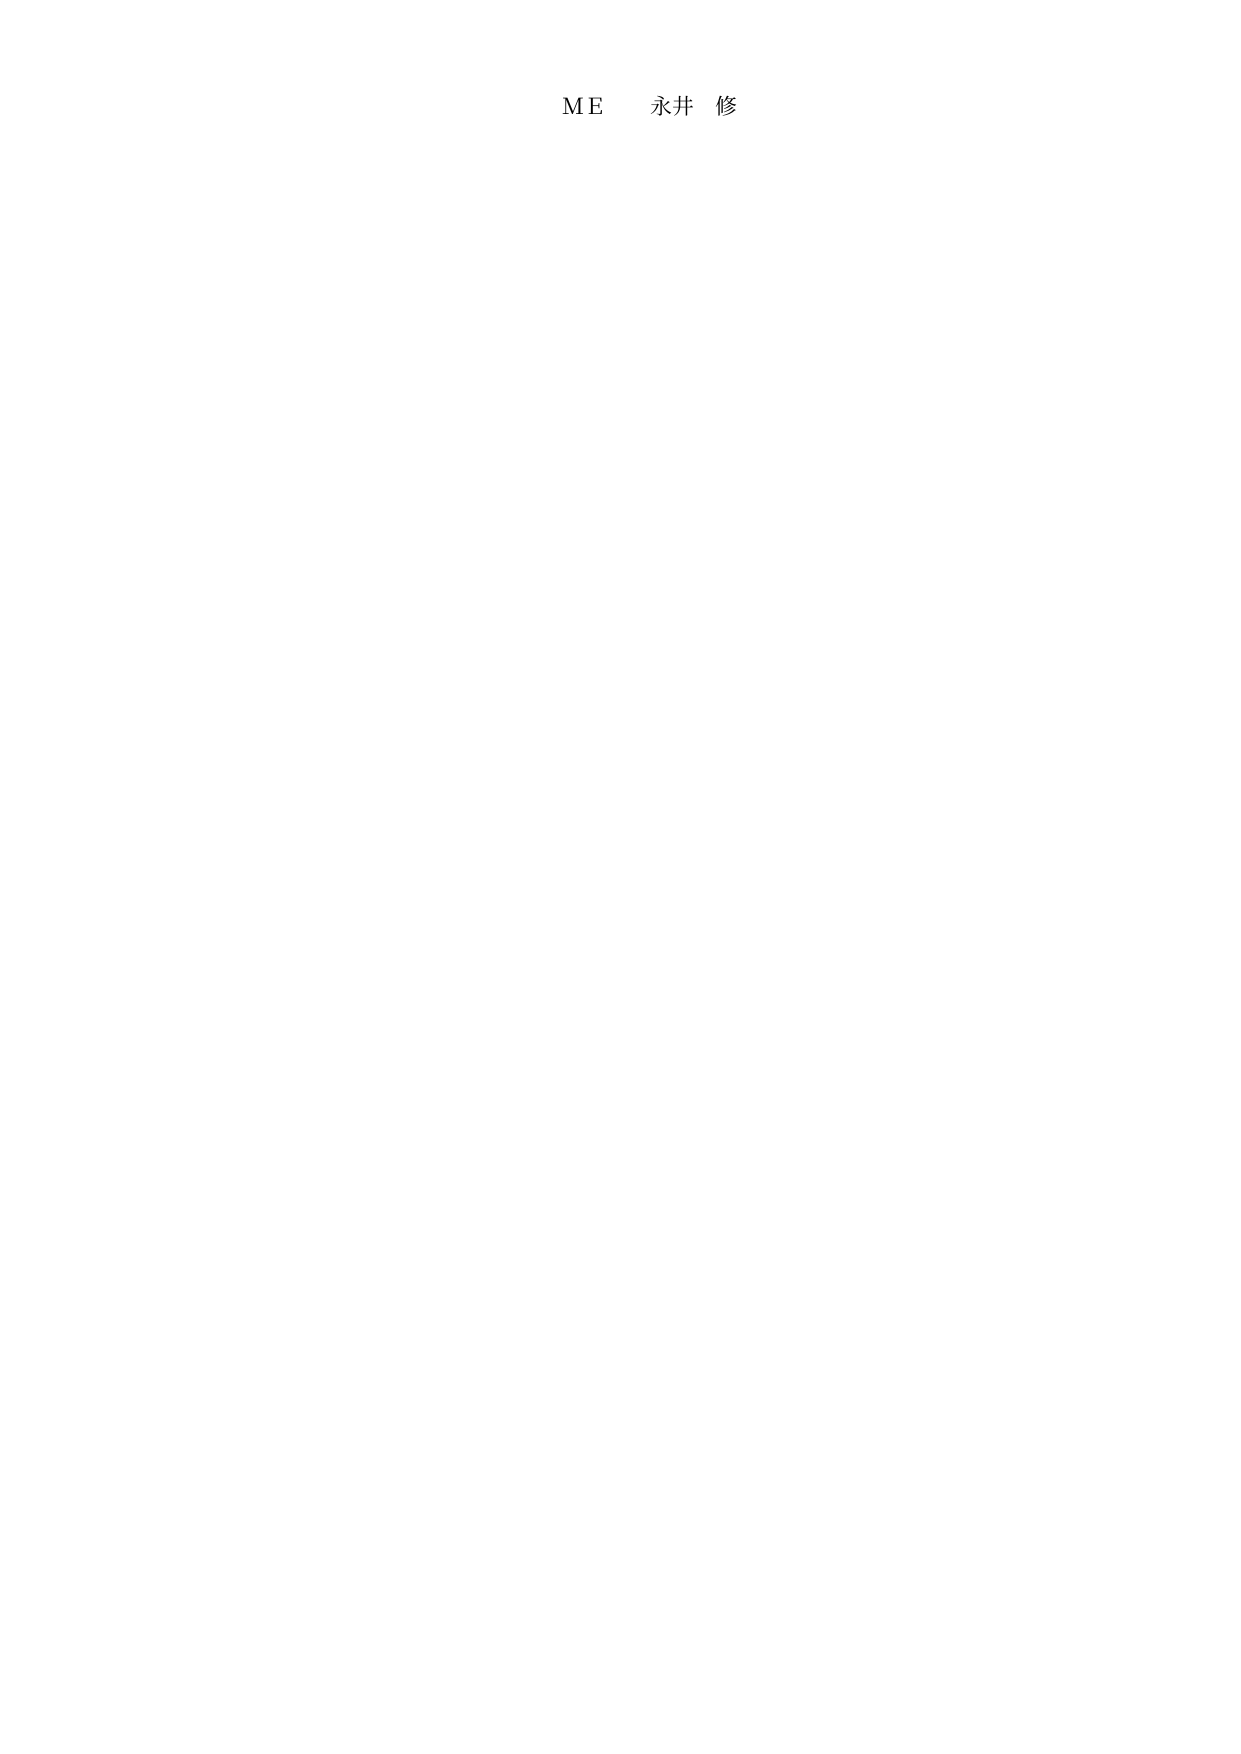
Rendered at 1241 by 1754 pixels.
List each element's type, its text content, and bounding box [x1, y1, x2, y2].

text ＭＥ 永井 修 [131, 86, 1144, 123]
